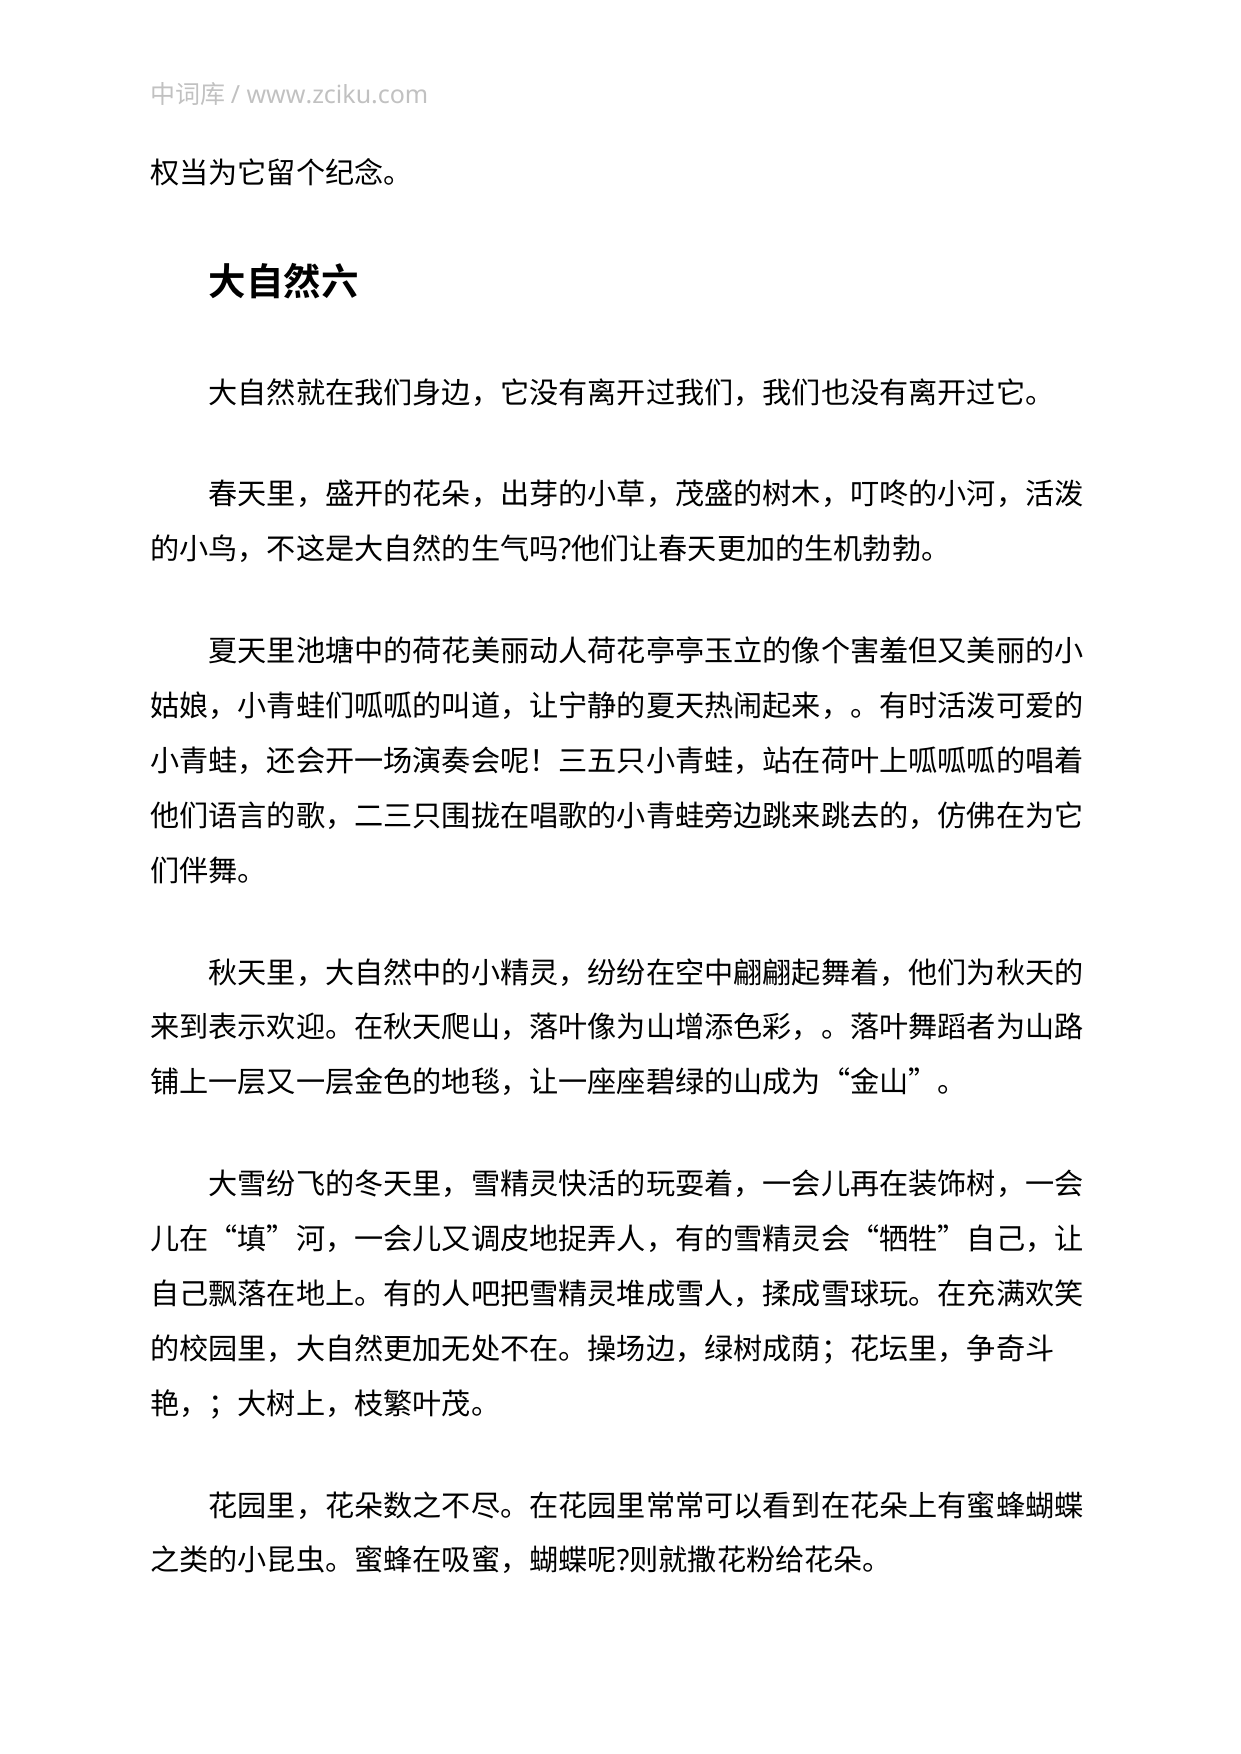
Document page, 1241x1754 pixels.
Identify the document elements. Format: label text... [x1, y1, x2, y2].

text 花园里，花朵数之不尽。在花园里常常可以看到在花朵上有蜜蜂蝴蝶之类的小昆虫。蜜蜂在吸蜜，蝴蝶呢?则就撒花粉给花朵。 [150, 1482, 1090, 1579]
text 夏天里池塘中的荷花美丽动人荷花亭亭玉立的像个害羞但又美丽的小姑娘，小青蛙们呱呱的叫道，让宁静的夏天热闹起来，。有时活泼可爱的小青蛙，还会开一场演奏会呢！三五只小青蛙，站在荷叶上呱呱呱的唱着他们语言的歌，二三只围拢在唱歌的小青蛙旁边跳来跳去的，仿佛在为它们伴舞。 [150, 628, 1090, 890]
text 大自然就在我们身边，它没有离开过我们，我们也没有离开过它。 [150, 369, 1090, 411]
text 大雪纷飞的冬天里，雪精灵快活的玩耍着，一会儿再在装饰树，一会儿在“填”河，一会儿又调皮地捉弄人，有的雪精灵会“牺牲”自己，让自己飘落在地上。有的人吧把雪精灵堆成雪人，揉成雪球玩。在充满欢笑的校园里，大自然更加无处不在。操场边，绿树成荫；花坛里，争奇斗艳，；大树上，枝繁叶茂。 [150, 1161, 1090, 1423]
text 大自然六 [150, 252, 1090, 306]
text 秋天里，大自然中的小精灵，纷纷在空中翩翩起舞着，他们为秋天的来到表示欢迎。在秋天爬山，落叶像为山增添色彩，。落叶舞蹈者为山路铺上一层又一层金色的地毯，让一座座碧绿的山成为“金山”。 [150, 949, 1090, 1101]
text 春天里，盛开的花朵，出芽的小草，茂盛的树木，叮咚的小河，活泼的小鸟，不这是大自然的生气吗?他们让春天更加的生机勃勃。 [150, 471, 1090, 568]
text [150, 150, 1090, 192]
